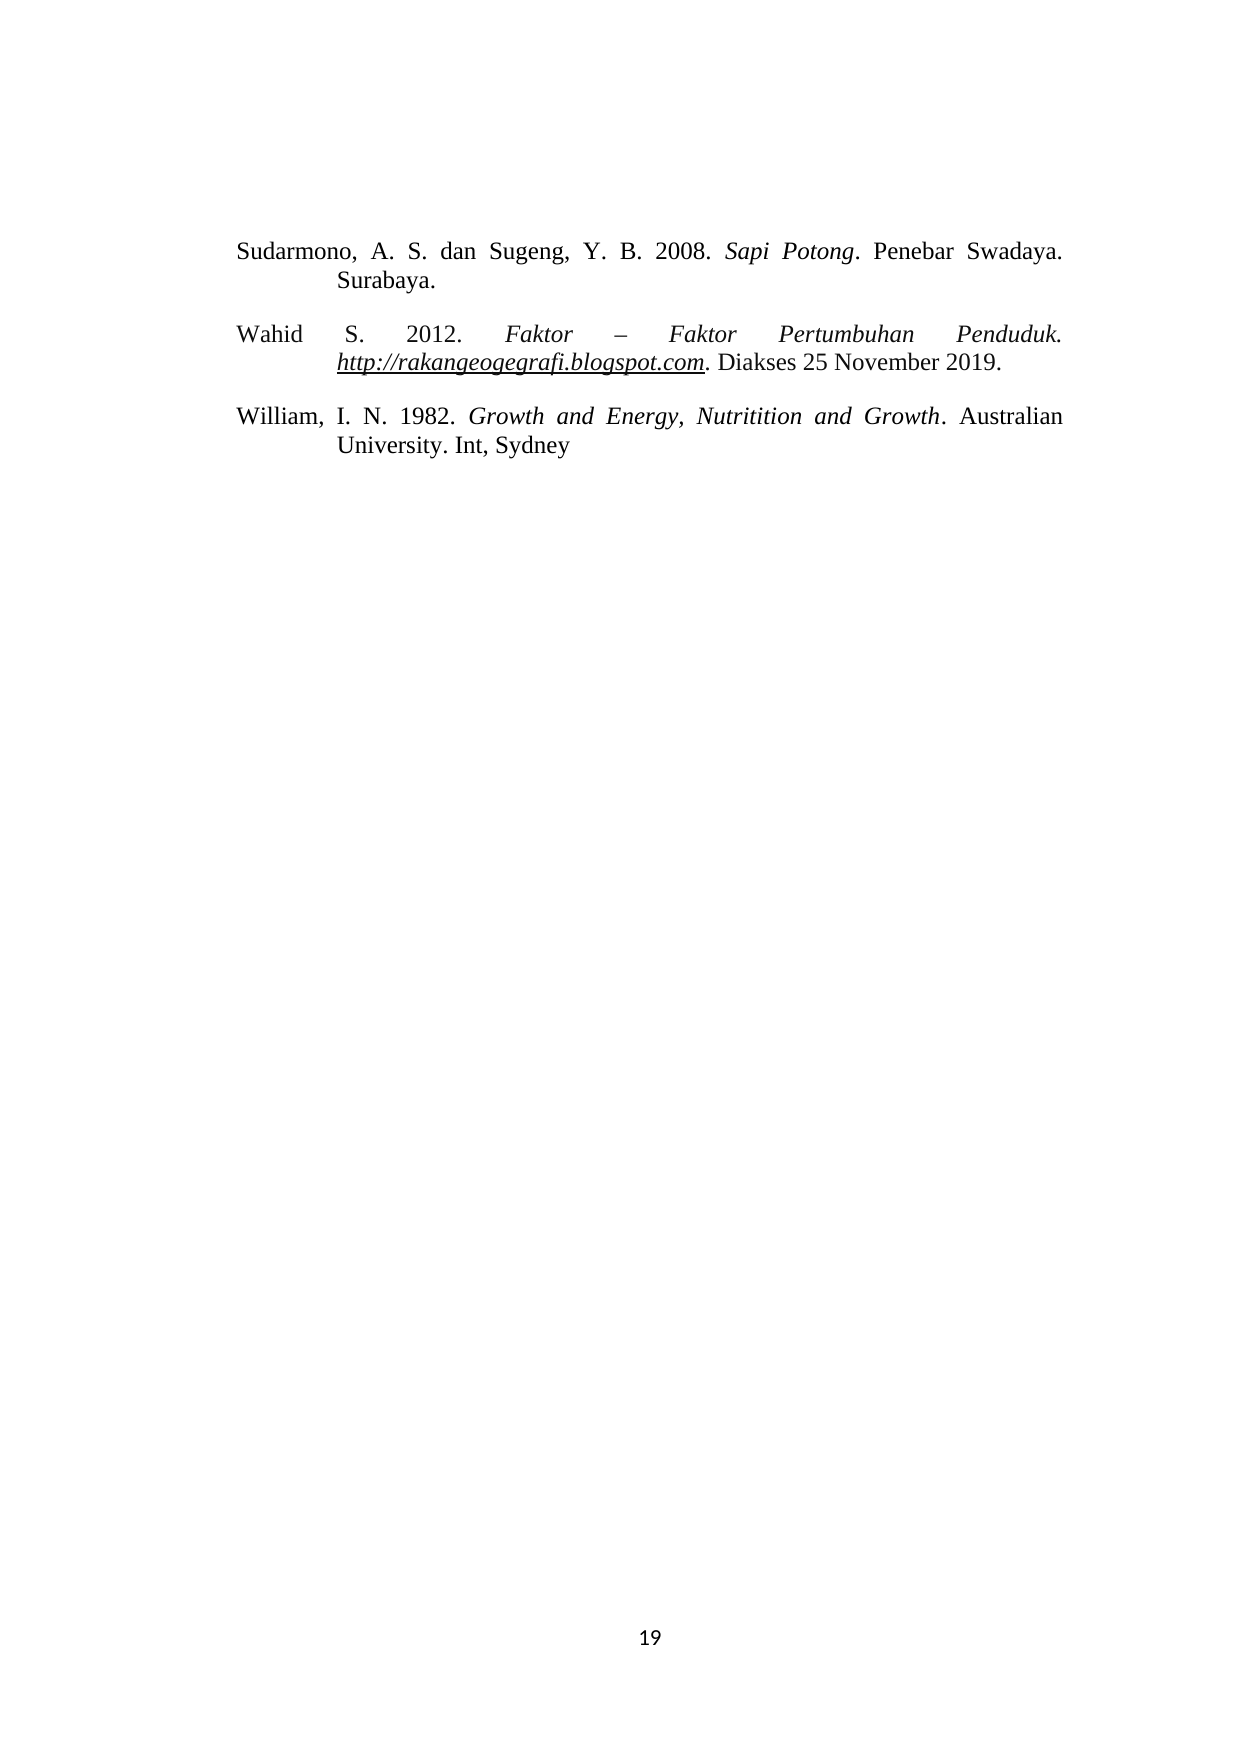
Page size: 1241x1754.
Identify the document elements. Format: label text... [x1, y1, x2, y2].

text Wahid S. 2012. Faktor – Faktor Pertumbuhan Penduduk. http://rakangeogegrafi.blogspot.com. Diakses 25 November 2019. [236, 319, 1063, 376]
text Sudarmono, A. S. dan Sugeng, Y. B. 2008. Sapi Potong. Penebar Swadaya. Surabaya. [236, 236, 1063, 294]
text William, I. N. 1982. Growth and Energy, Nutritition and Growth. Australian University. Int, Sydney [236, 401, 1063, 459]
